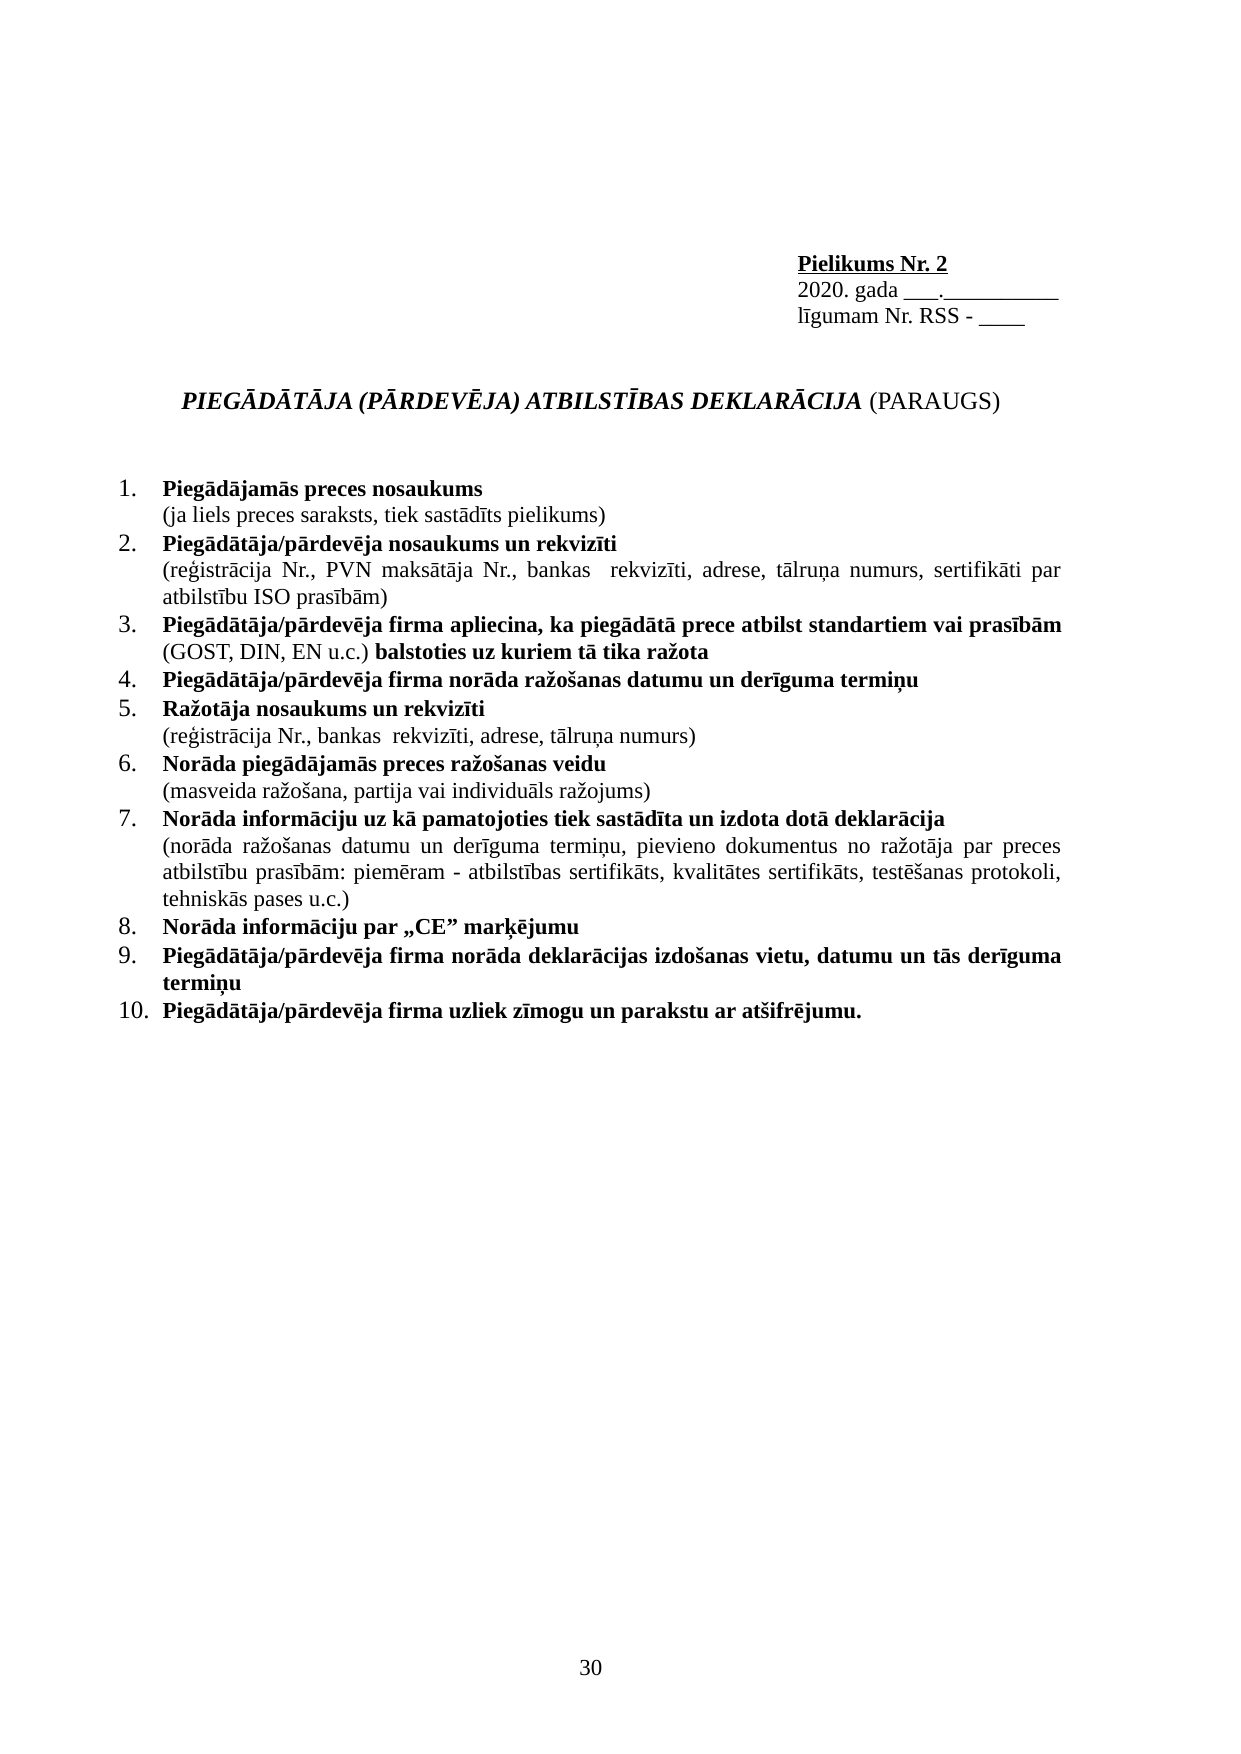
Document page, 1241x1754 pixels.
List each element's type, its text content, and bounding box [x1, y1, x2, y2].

text (reģistrācija Nr., PVN maksātāja Nr., bankas rekvizīti, adrese, tālruņa numurs, sertifikāti par atbilstību ISO prasībām) [162, 557, 1063, 609]
list Piegādājamās preces nosaukums [118, 473, 1063, 501]
list Piegādātāja/pārdevēja nosaukums un rekvizīti [118, 528, 1063, 557]
text PIEGĀDĀTĀJA (PĀRDEVĒJA) ATBILSTĪBAS DEKLARĀCIJA (PARAUGS) [118, 386, 1063, 415]
text (ja liels preces saraksts, tiek sastādīts pielikums) [162, 501, 1063, 528]
list Norāda piegādājamās preces ražošanas veidu [118, 748, 1063, 777]
list Ražotāja nosaukums un rekvizīti [118, 693, 1063, 722]
list Piegādātāja/pārdevēja firma uzliek zīmogu un parakstu ar atšifrējumu. [118, 995, 1063, 1024]
list Norāda informāciju par „CE” marķējumu [118, 911, 1063, 940]
list Norāda informāciju uz kā pamatojoties tiek sastādīta un izdota dotā deklarācija [118, 803, 1063, 832]
text (norāda ražošanas datumu un derīguma termiņu, pievieno dokumentus no ražotāja par preces atbilstību prasībām: piemēram - atbilstības sertifikāts, kvalitātes sertifikāts, testēšanas protokoli, tehniskās pases u.c.) [162, 832, 1063, 911]
text 2020. gada ___.__________ [797, 276, 1066, 303]
text Pielikums Nr. 2 [797, 250, 1066, 276]
list Piegādātāja/pārdevēja firma norāda deklarācijas izdošanas vietu, datumu un tās derīguma termiņu [118, 940, 1063, 995]
text (masveida ražošana, partija vai individuāls ražojums) [162, 777, 1063, 803]
list Piegādātāja/pārdevēja firma apliecina, ka piegādātā prece atbilst standartiem vai prasībām (GOST, DIN, EN u.c.) balstoties uz kuriem tā tika ražota [118, 609, 1063, 664]
list Piegādātāja/pārdevēja firma norāda ražošanas datumu un derīguma termiņu [118, 664, 1063, 693]
text (reģistrācija Nr., bankas rekvizīti, adrese, tālruņa numurs) [162, 722, 1063, 748]
text līgumam Nr. RSS - ____ [797, 303, 1066, 329]
